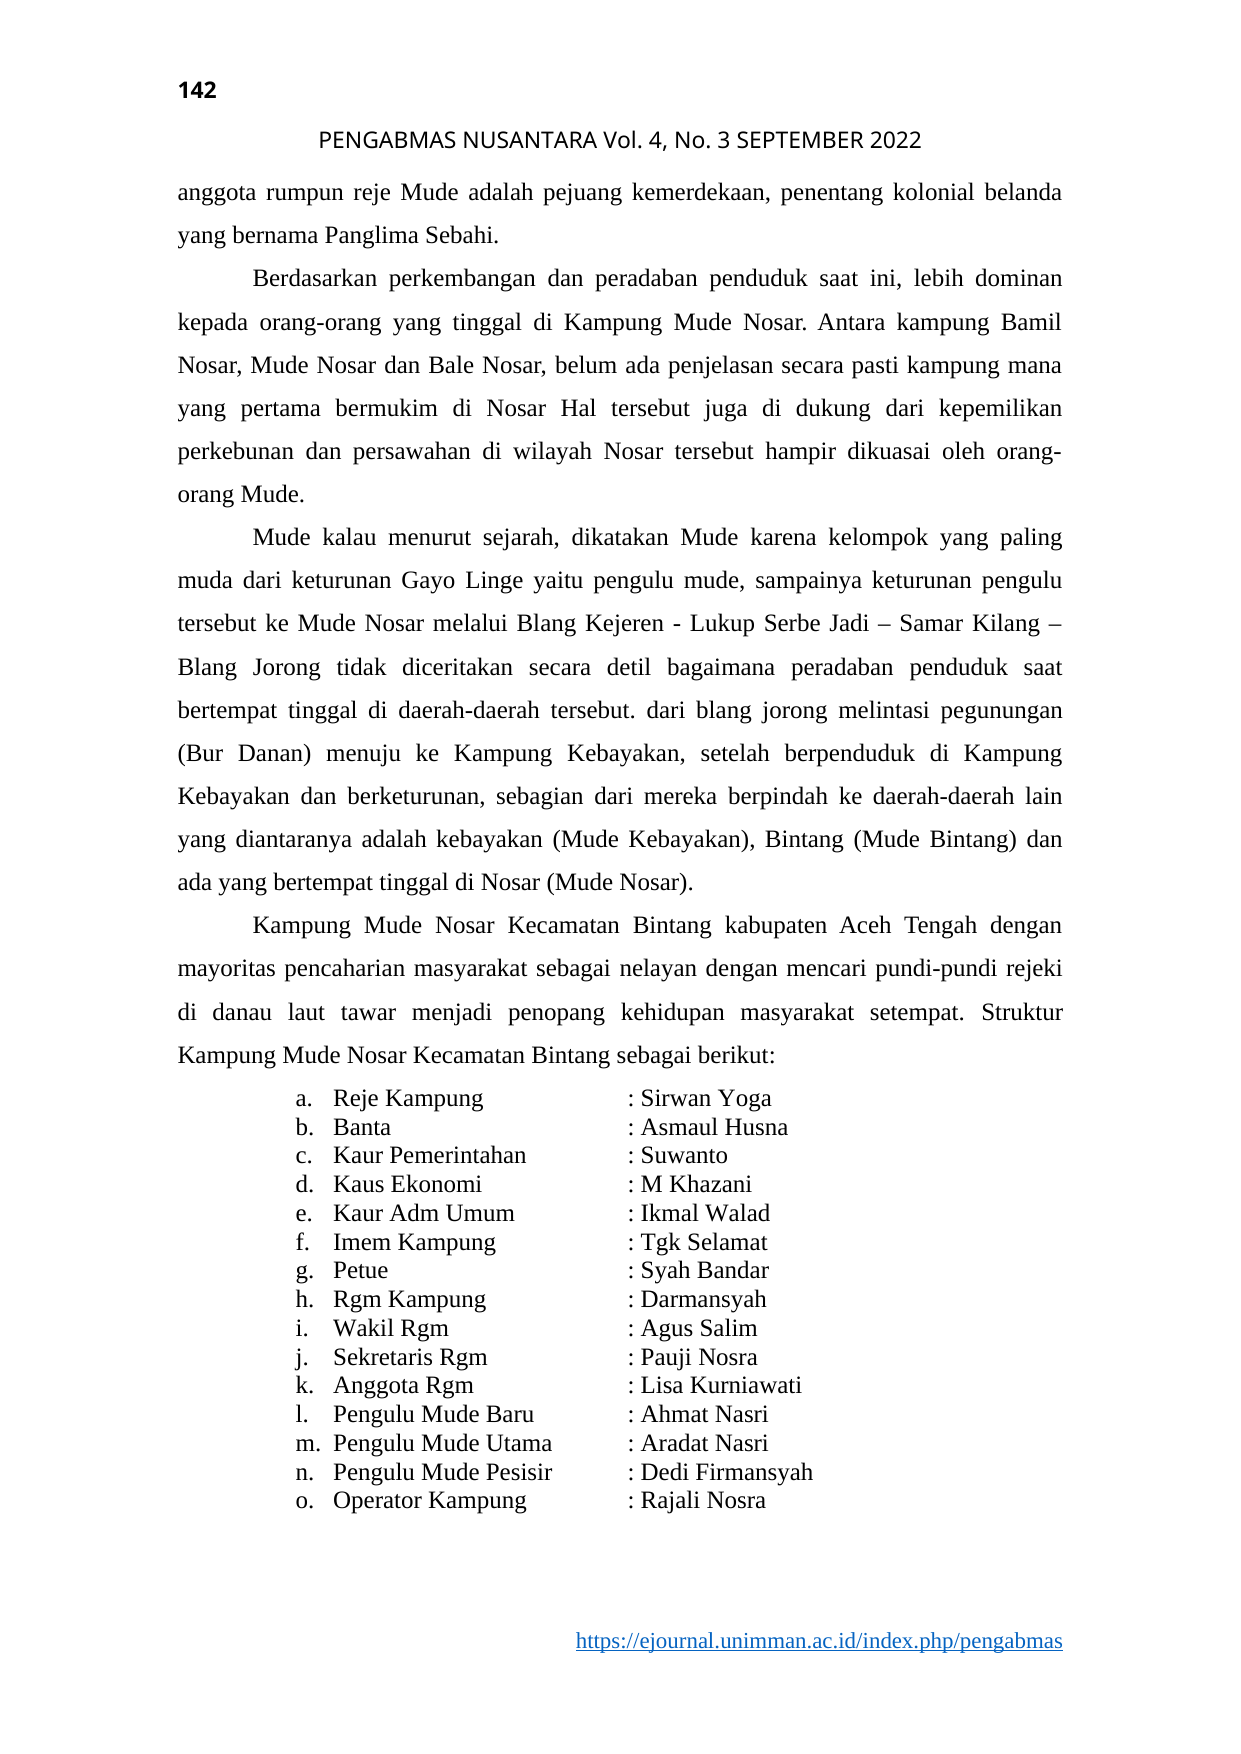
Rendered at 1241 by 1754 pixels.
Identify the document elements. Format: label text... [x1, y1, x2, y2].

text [177, 177, 1063, 249]
list Rgm Kampung : Darmansyah [295, 1284, 1063, 1313]
list Reje Kampung : Sirwan Yoga [295, 1083, 1063, 1112]
list Anggota Rgm : Lisa Kurniawati [295, 1370, 1063, 1399]
text Berdasarkan perkembangan dan peradaban penduduk saat ini, lebih dominan kepada orang-orang yang tinggal di Kampung Mude Nosar. Antara kampung Bamil Nosar, Mude Nosar dan Bale Nosar, belum ada penjelasan secara pasti kampung mana yang pertama bermukim di Nosar Hal tersebut juga di dukung dari kepemilikan perkebunan dan persawahan di wilayah Nosar tersebut hampir dikuasai oleh orang-orang Mude. [177, 263, 1063, 508]
list Pengulu Mude Utama : Aradat Nasri [295, 1428, 1063, 1457]
list Imem Kampung : Tgk Selamat [295, 1227, 1063, 1255]
list Operator Kampung : Rajali Nosra [295, 1485, 1063, 1514]
list Banta : Asmaul Husna [295, 1112, 1063, 1140]
list Pengulu Mude Pesisir : Dedi Firmansyah [295, 1457, 1063, 1485]
list Kaur Adm Umum : Ikmal Walad [295, 1198, 1063, 1227]
list Pengulu Mude Baru : Ahmat Nasri [295, 1399, 1063, 1428]
list Sekretaris Rgm : Pauji Nosra [295, 1342, 1063, 1370]
list Petue : Syah Bandar [295, 1255, 1063, 1284]
list Wakil Rgm : Agus Salim [295, 1313, 1063, 1342]
text Mude kalau menurut sejarah, dikatakan Mude karena kelompok yang paling muda dari keturunan Gayo Linge yaitu pengulu mude, sampainya keturunan pengulu tersebut ke Mude Nosar melalui Blang Kejeren - Lukup Serbe Jadi – Samar Kilang – Blang Jorong tidak diceritakan secara detil bagaimana peradaban penduduk saat bertempat tinggal di daerah-daerah tersebut. dari blang jorong melintasi pegunungan (Bur Danan) menuju ke Kampung Kebayakan, setelah berpenduduk di Kampung Kebayakan dan berketurunan, sebagian dari mereka berpindah ke daerah-daerah lain yang diantaranya adalah kebayakan (Mude Kebayakan), Bintang (Mude Bintang) dan ada yang bertempat tinggal di Nosar (Mude Nosar). [177, 522, 1063, 896]
list Kaus Ekonomi : M Khazani [295, 1169, 1063, 1198]
list Kaur Pemerintahan : Suwanto [295, 1140, 1063, 1169]
text Kampung Mude Nosar Kecamatan Bintang kabupaten Aceh Tengah dengan mayoritas pencaharian masyarakat sebagai nelayan dengan mencari pundi-pundi rejeki di danau laut tawar menjadi penopang kehidupan masyarakat setempat. Struktur Kampung Mude Nosar Kecamatan Bintang sebagai berikut: [177, 910, 1063, 1068]
